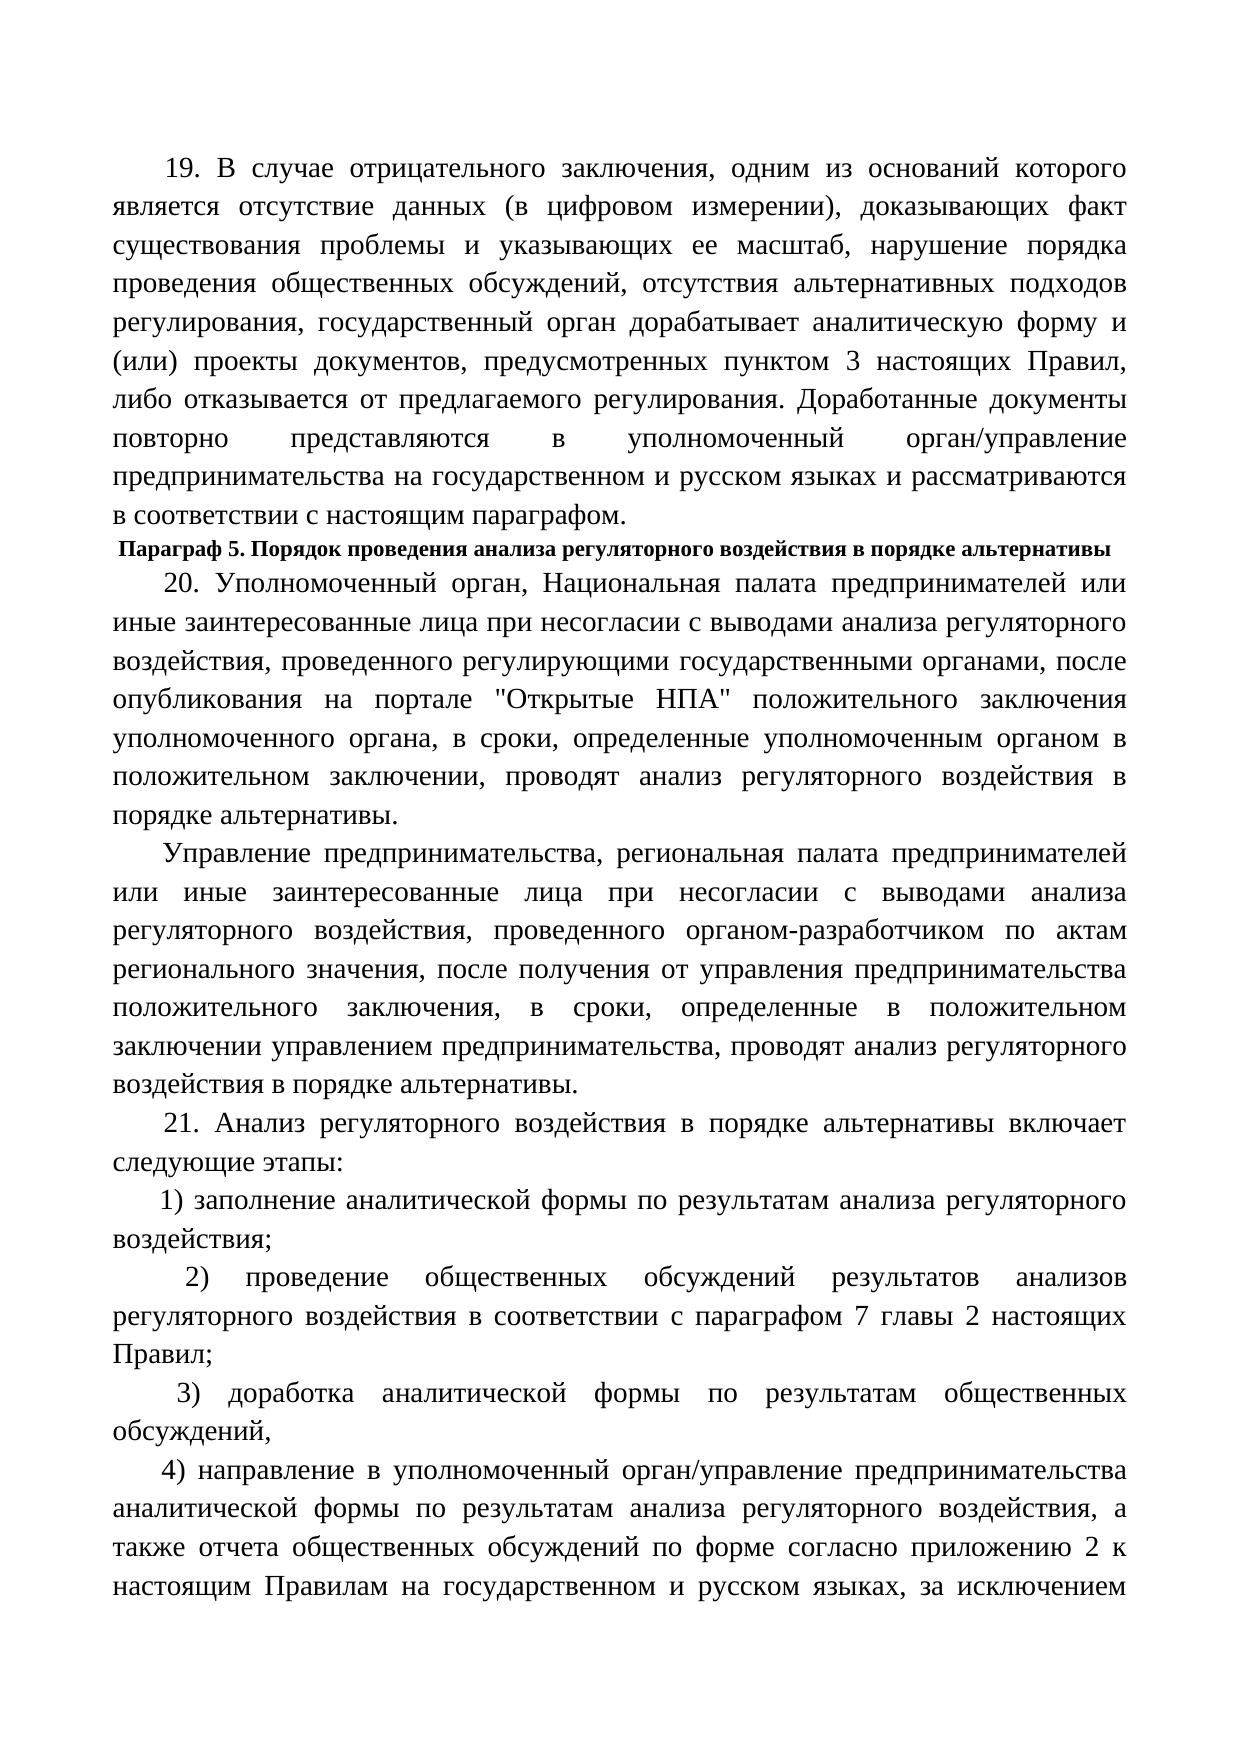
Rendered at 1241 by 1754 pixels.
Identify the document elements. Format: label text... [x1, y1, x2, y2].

text Параграф 5. Порядок проведения анализа регуляторного воздействия в порядке альтернативы [112, 535, 1128, 562]
text 21. Анализ регуляторного воздействия в порядке альтернативы включает следующие этапы: [112, 1105, 1128, 1177]
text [112, 1452, 1128, 1601]
text 2) проведение общественных обсуждений результатов анализов регуляторного воздействия в соответствии с параграфом 7 главы 2 настоящих Правил; [112, 1259, 1128, 1370]
text 20. Уполномоченный орган, Национальная палата предпринимателей или иные заинтересованные лица при несогласии с выводами анализа регуляторного воздействия, проведенного регулирующими государственными органами, после опубликования на портале "Открытые НПА" положительного заключения уполномоченного органа, в сроки, определенные уполномоченным органом в положительном заключении, проводят анализ регуляторного воздействия в порядке альтернативы. [112, 566, 1128, 830]
text 19. В случае отрицательного заключения, одним из оснований которого является отсутствие данных (в цифровом измерении), доказывающих факт существования проблемы и указывающих ее масштаб, нарушение порядка проведения общественных обсуждений, отсутствия альтернативных подходов регулирования, государственный орган дорабатывает аналитическую форму и (или) проекты документов, предусмотренных пунктом 3 настоящих Правил, либо отказывается от предлагаемого регулирования. Доработанные документы повторно представляются в уполномоченный орган/управление предпринимательства на государственном и русском языках и рассматриваются в соответствии с настоящим параграфом. [112, 150, 1128, 530]
text Управление предпринимательства, региональная палата предпринимателей или иные заинтересованные лица при несогласии с выводами анализа регуляторного воздействия, проведенного органом-разработчиком по актам регионального значения, после получения от управления предпринимательства положительного заключения, в сроки, определенные в положительном заключении управлением предпринимательства, проводят анализ регуляторного воздействия в порядке альтернативы. [112, 835, 1128, 1100]
text 3) доработка аналитической формы по результатам общественных обсуждений, [112, 1375, 1128, 1447]
text 1) заполнение аналитической формы по результатам анализа регуляторного воздействия; [112, 1182, 1128, 1254]
